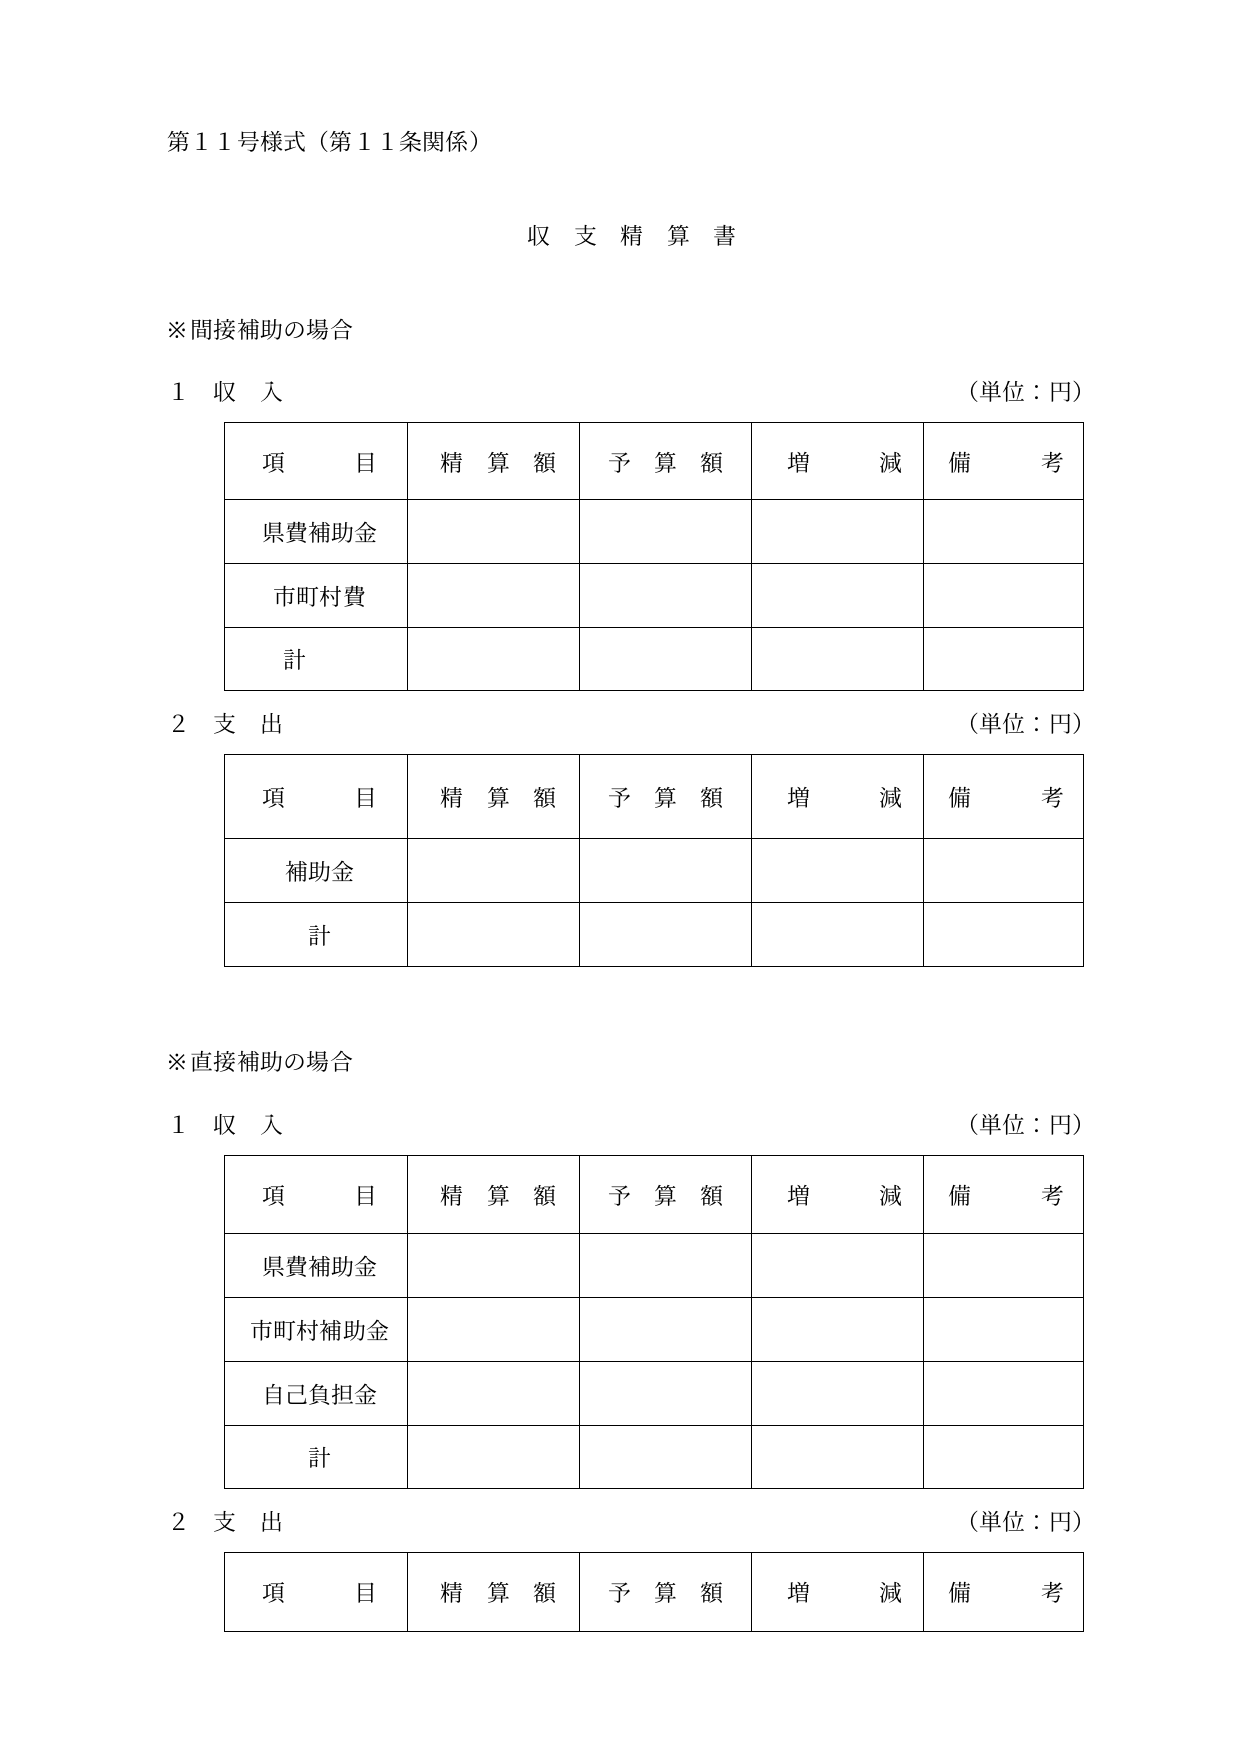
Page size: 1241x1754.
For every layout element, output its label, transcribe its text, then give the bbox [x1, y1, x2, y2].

table_cell [408, 1234, 579, 1297]
table_header 予 算 額 [580, 1156, 751, 1233]
table_cell 県費補助金 [225, 1234, 407, 1297]
table_cell [580, 564, 751, 627]
table_cell [580, 1426, 751, 1488]
table_header 精 算 額 [408, 423, 579, 499]
table_cell 計 [225, 628, 407, 690]
table_cell [924, 628, 1083, 690]
table_cell 計 [225, 1426, 407, 1488]
table_cell [580, 903, 751, 966]
table_cell 市町村補助金 [225, 1298, 407, 1361]
table_header 予 算 額 [580, 423, 751, 499]
text ※間接補助の場合 [167, 297, 1096, 359]
table_cell [752, 1298, 923, 1361]
text ２ 支 出 （単位：円） [167, 691, 1096, 754]
text ※直接補助の場合 [167, 1029, 1096, 1092]
table_cell [752, 564, 923, 627]
table_header 項 目 [225, 755, 407, 838]
table_cell [408, 839, 579, 902]
table_header 増 減 [752, 423, 923, 499]
text 収 支 精 算 書 [167, 203, 1096, 266]
table_header 項 目 [225, 1553, 407, 1631]
table_cell [408, 1362, 579, 1424]
table_cell [580, 500, 751, 563]
table_cell [752, 628, 923, 690]
table_cell [752, 1426, 923, 1488]
text 第１１号様式（第１１条関係） [167, 109, 1096, 171]
table_cell 市町村費 [225, 564, 407, 627]
table_header 増 減 [752, 1156, 923, 1233]
text １ 収 入 （単位：円） [167, 1092, 1096, 1155]
table_cell [752, 500, 923, 563]
table_header 精 算 額 [408, 755, 579, 838]
table_cell [408, 1298, 579, 1361]
table_cell [580, 839, 751, 902]
table_header 備 考 [924, 423, 1083, 499]
table_header 項 目 [225, 423, 407, 499]
table_cell [924, 1298, 1083, 1361]
table_cell 自己負担金 [225, 1362, 407, 1424]
table_header 備 考 [924, 1553, 1083, 1631]
table_cell [408, 564, 579, 627]
table_cell [924, 903, 1083, 966]
table_cell [580, 628, 751, 690]
table_header 精 算 額 [408, 1156, 579, 1233]
table_cell [924, 500, 1083, 563]
table_cell [924, 839, 1083, 902]
table_cell [924, 1426, 1083, 1488]
table_header 増 減 [752, 755, 923, 838]
table_cell 県費補助金 [225, 500, 407, 563]
table_cell [924, 564, 1083, 627]
table_cell 計 [225, 903, 407, 966]
table_header 項 目 [225, 1156, 407, 1233]
table_cell [924, 1234, 1083, 1297]
table_header 予 算 額 [580, 755, 751, 838]
table_header 予 算 額 [580, 1553, 751, 1631]
table_cell 補助金 [225, 839, 407, 902]
table_header 備 考 [924, 755, 1083, 838]
text ２ 支 出 （単位：円） [167, 1489, 1096, 1552]
text １ 収 入 （単位：円） [167, 359, 1096, 422]
table_header 精 算 額 [408, 1553, 579, 1631]
table_cell [580, 1362, 751, 1424]
table_cell [752, 1362, 923, 1424]
table_cell [408, 500, 579, 563]
table_cell [580, 1234, 751, 1297]
table_cell [752, 839, 923, 902]
table_cell [752, 1234, 923, 1297]
table_cell [752, 903, 923, 966]
table_cell [924, 1362, 1083, 1424]
table_cell [408, 628, 579, 690]
table_cell [408, 1426, 579, 1488]
table_header 増 減 [752, 1553, 923, 1631]
table_cell [408, 903, 579, 966]
table_header 備 考 [924, 1156, 1083, 1233]
table_cell [580, 1298, 751, 1361]
